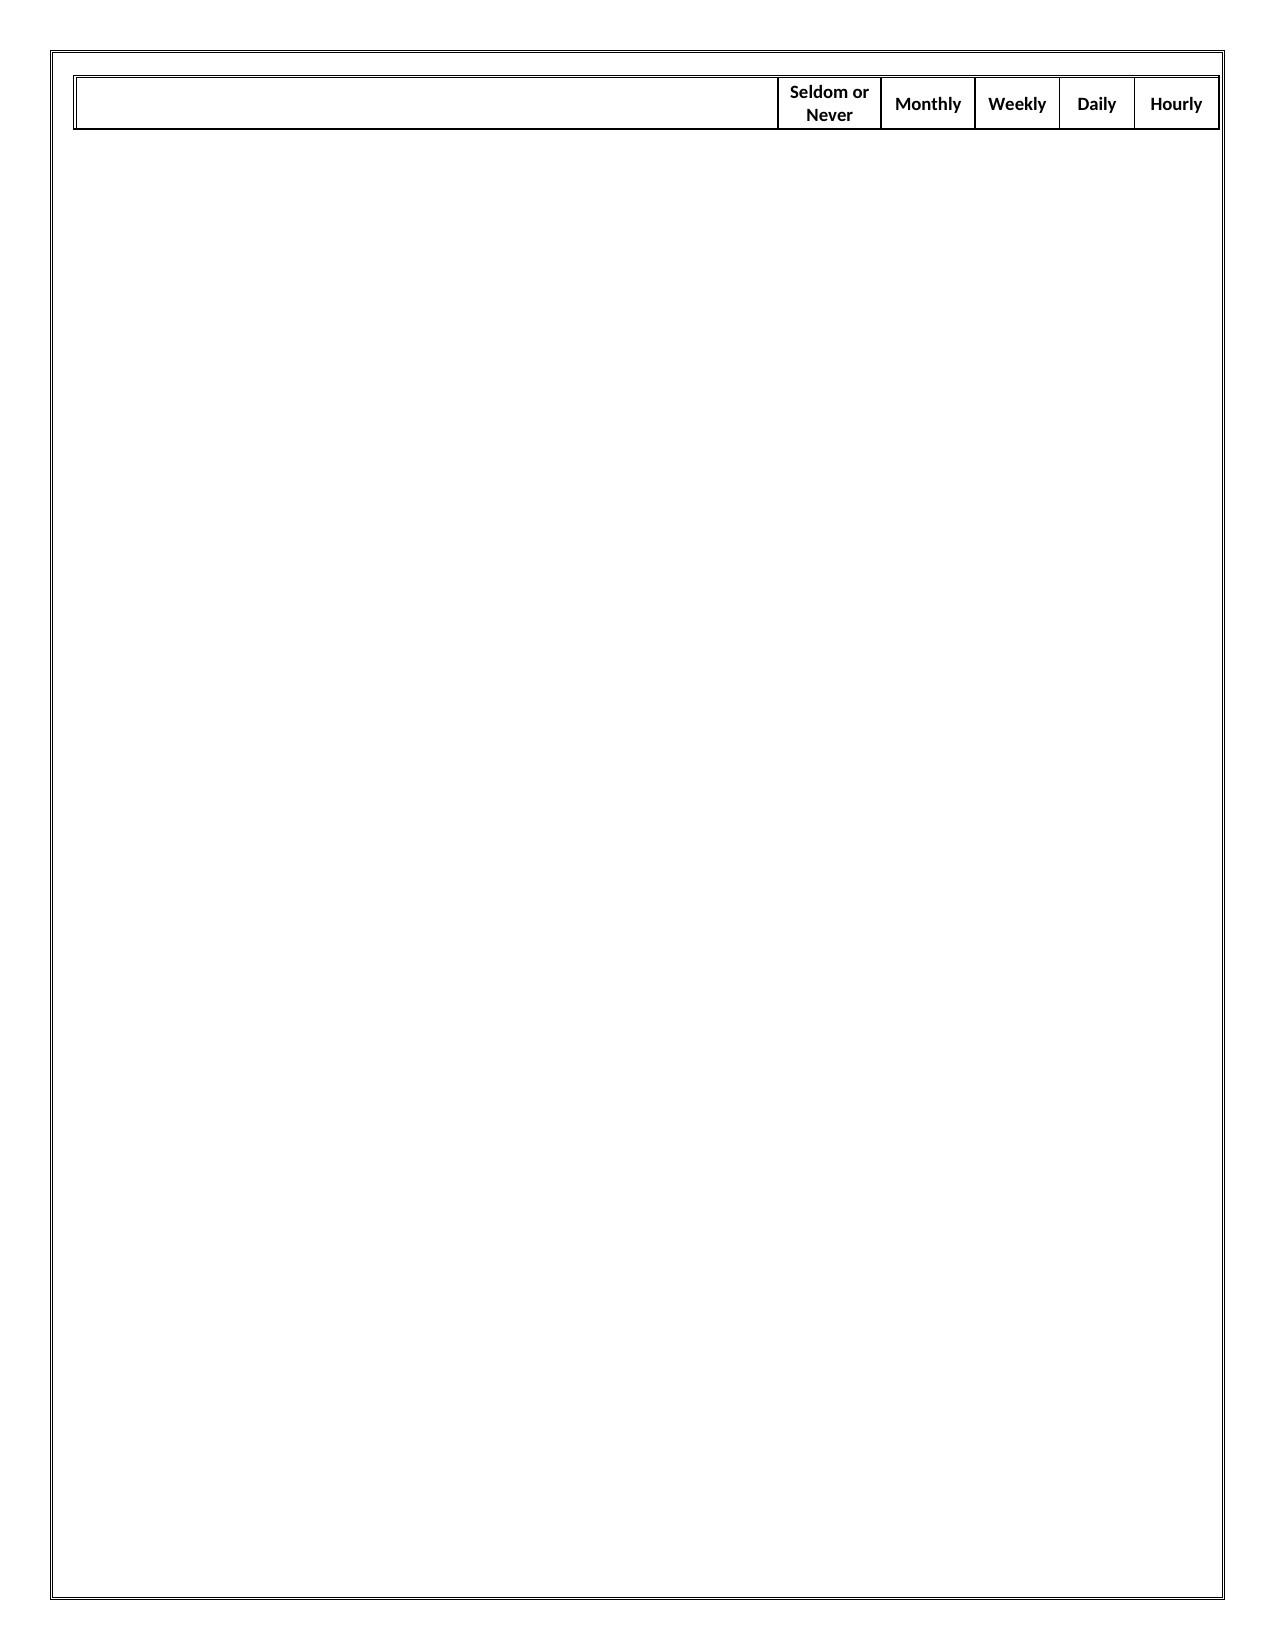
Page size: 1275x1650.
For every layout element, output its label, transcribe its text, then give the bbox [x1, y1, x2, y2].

table_header Monthly [882, 78, 974, 128]
table_header Daily [1060, 78, 1134, 128]
table_header Weekly [976, 78, 1059, 128]
table_header Hourly [1135, 78, 1218, 128]
table_header Seldom or Never [779, 78, 880, 128]
table_header [77, 78, 777, 128]
